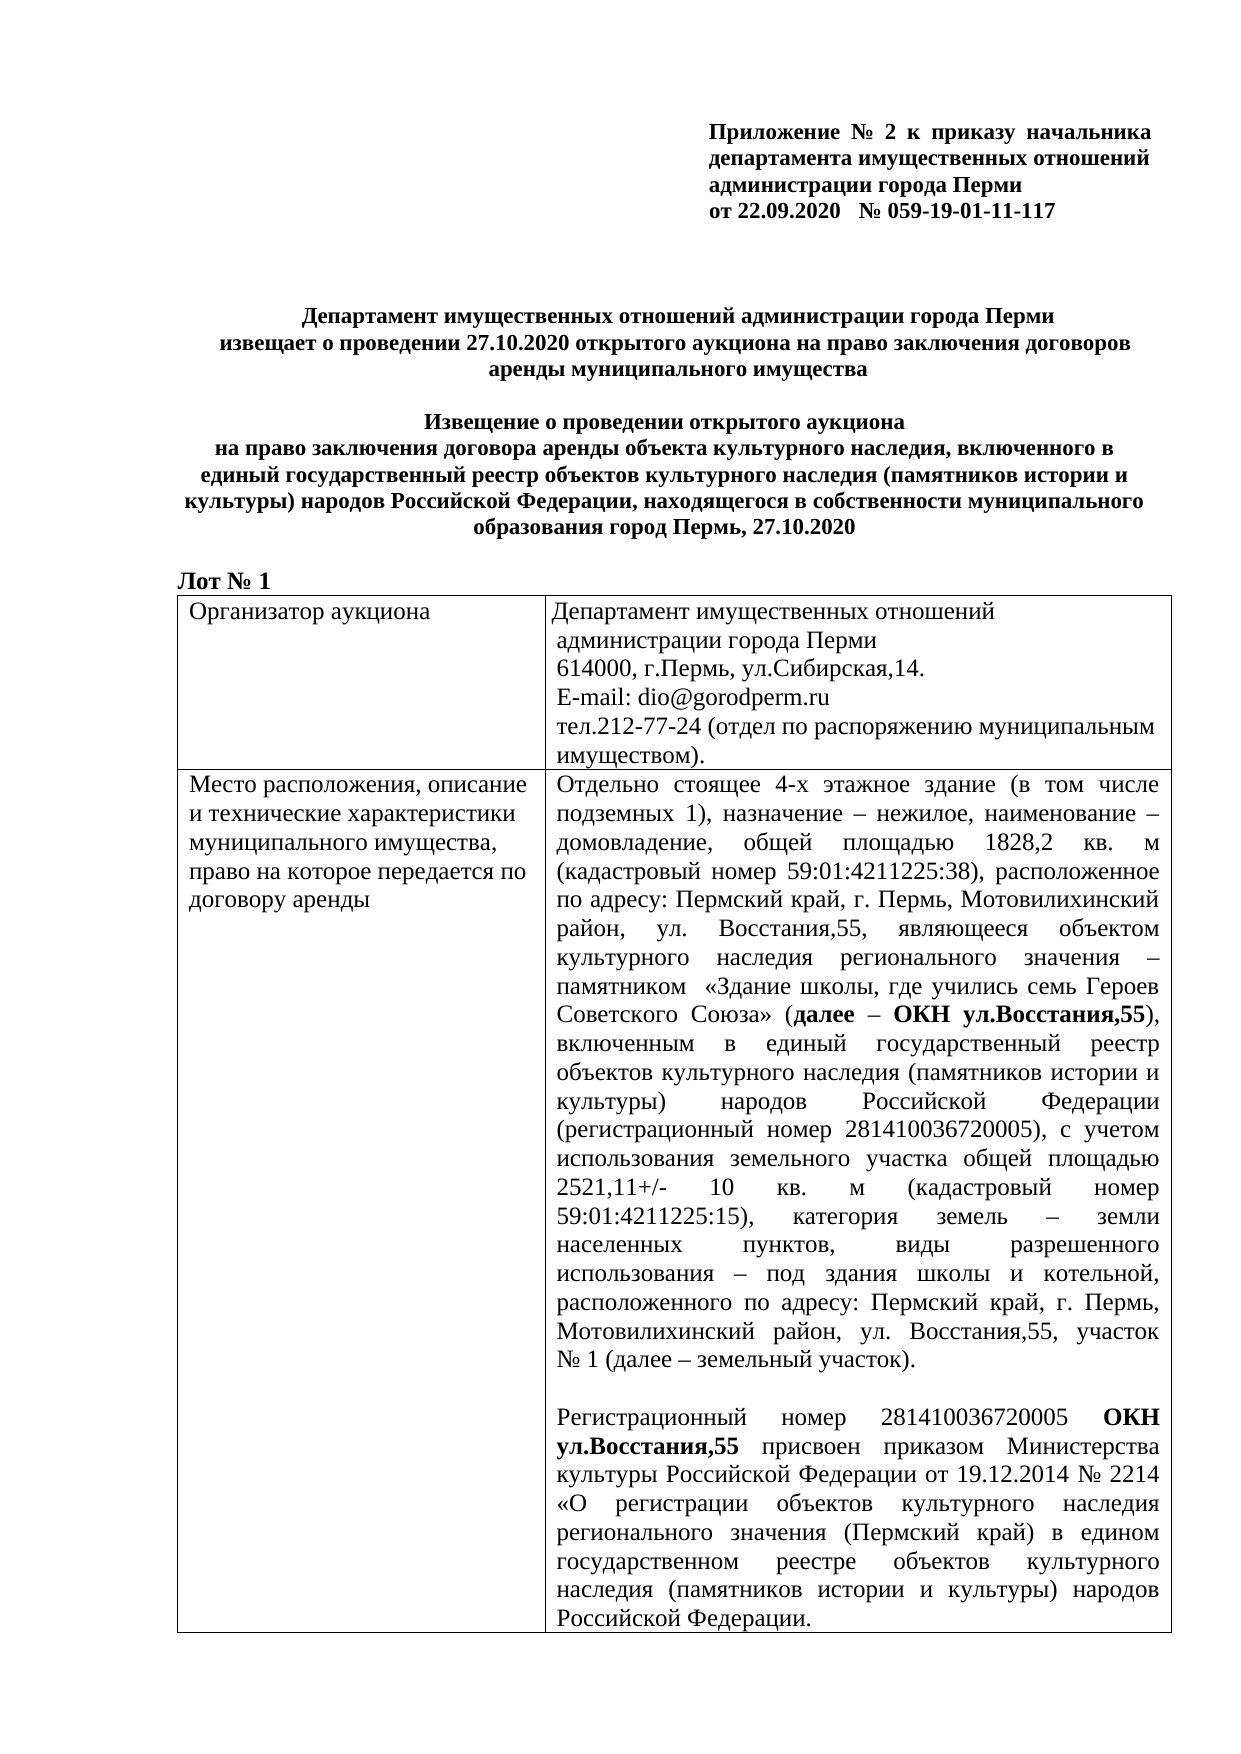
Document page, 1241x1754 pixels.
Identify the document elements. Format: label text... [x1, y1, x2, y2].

table_header Организатор аукциона [178, 596, 545, 768]
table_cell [178, 770, 545, 1632]
text администрации города Перми [177, 171, 1152, 197]
text Лот № 1 [177, 566, 1152, 595]
text на право заключения договора аренды объекта культурного наследия, включенного в единый государственный реестр объектов культурного наследия (памятников истории и культуры) народов Российской Федерации, находящегося в собственности муниципального образования город Пермь, 27.10.2020 [177, 434, 1152, 540]
text извещает о проведении 27.10.2020 открытого аукциона на право заключения договоров аренды муниципального имущества [177, 329, 1179, 382]
text Извещение о проведении открытого аукциона [177, 408, 1152, 434]
text Приложение № 2 к приказу начальника департамента имущественных отношений [709, 118, 1152, 171]
text от 22.09.2020 № 059-19-01-11-117 [177, 197, 1152, 223]
table_header Департамент имущественных отношений администрации города Перми 614000, г.Пермь, ул.Сибирская,14. E-mail: dio@gorodperm.ru тел.212-77-24 (отдел по распоряжению муниципальным имуществом). [546, 596, 1171, 768]
text Департамент имущественных отношений администрации города Перми [177, 303, 1179, 329]
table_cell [546, 770, 1171, 1632]
